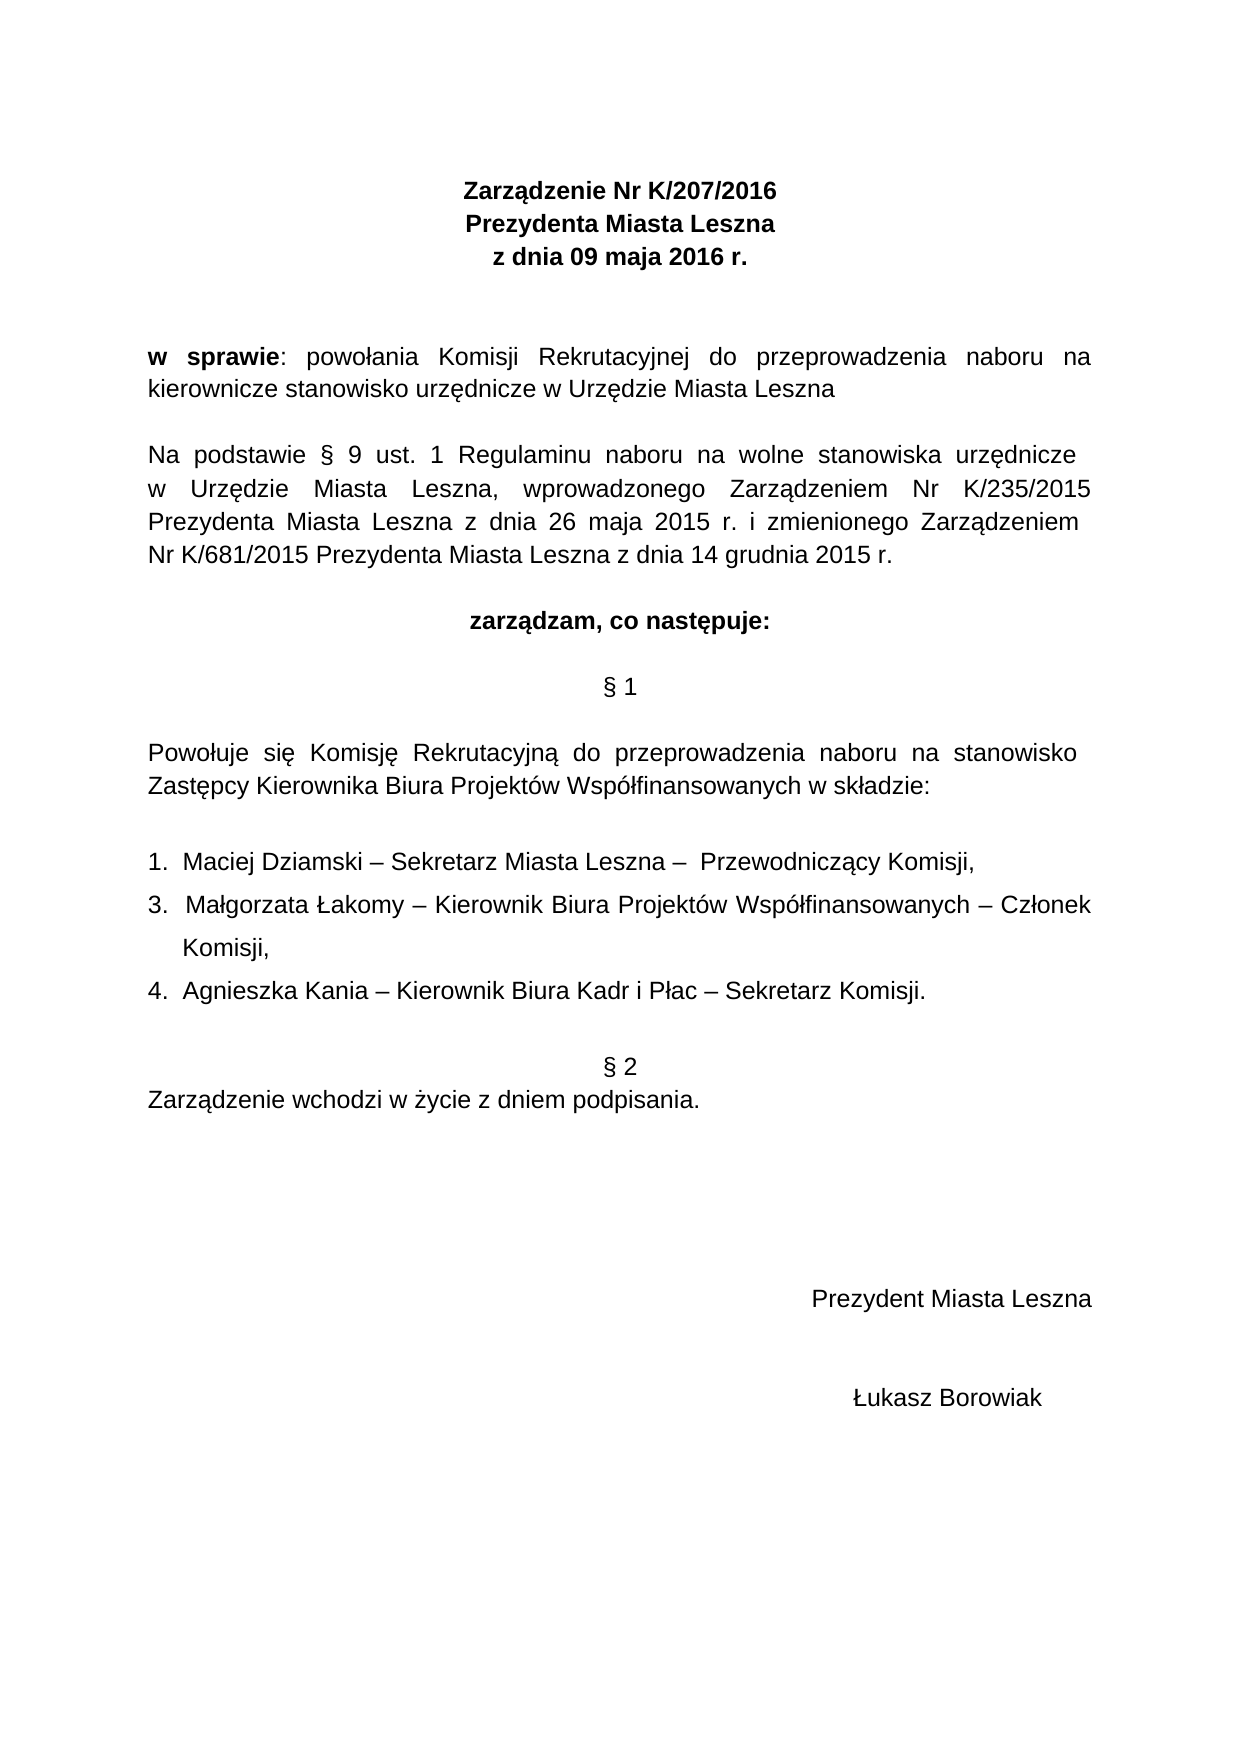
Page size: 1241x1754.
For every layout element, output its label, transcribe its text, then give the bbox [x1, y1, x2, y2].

text Łukasz Borowiak [148, 1383, 1093, 1411]
text Zarządzenie wchodzi w życie z dniem podpisania. [148, 1085, 1093, 1114]
text zarządzam, co następuje: [148, 606, 1093, 634]
text Prezydent Miasta Leszna [148, 1283, 1093, 1312]
text Na podstawie § 9 ust. 1 Regulaminu naboru na wolne stanowiska urzędnicze w Urzędzie Miasta Leszna, wprowadzonego Zarządzeniem Nr K/235/2015 Prezydenta Miasta Leszna z dnia 26 maja 2015 r. i zmienionego Zarządzeniem Nr K/681/2015 Prezydenta Miasta Leszna z dnia 14 grudnia 2015 r. [148, 441, 1093, 568]
text § 2 [148, 1052, 1093, 1081]
text 3. Małgorzata Łakomy – Kierownik Biura Projektów Współfinansowanych – Członek Komisji, [148, 890, 1093, 962]
text Prezydenta Miasta Leszna [148, 209, 1093, 238]
text w sprawie: powołania Komisji Rekrutacyjnej do przeprowadzenia naboru na kierownicze stanowisko urzędnicze w Urzędzie Miasta Leszna [148, 341, 1093, 403]
text 4. Agnieszka Kania – Kierownik Biura Kadr i Płac – Sekretarz Komisji. [148, 976, 1093, 1005]
text 1. Maciej Dziamski – Sekretarz Miasta Leszna – Przewodniczący Komisji, [148, 847, 1093, 876]
text z dnia 09 maja 2016 r. [148, 242, 1093, 271]
text § 1 [148, 672, 1093, 700]
text Powołuje się Komisję Rekrutacyjną do przeprowadzenia naboru na stanowisko Zastępcy Kierownika Biura Projektów Współfinansowanych w składzie: [148, 738, 1093, 799]
text Zarządzenie Nr K/207/2016 [148, 176, 1093, 205]
